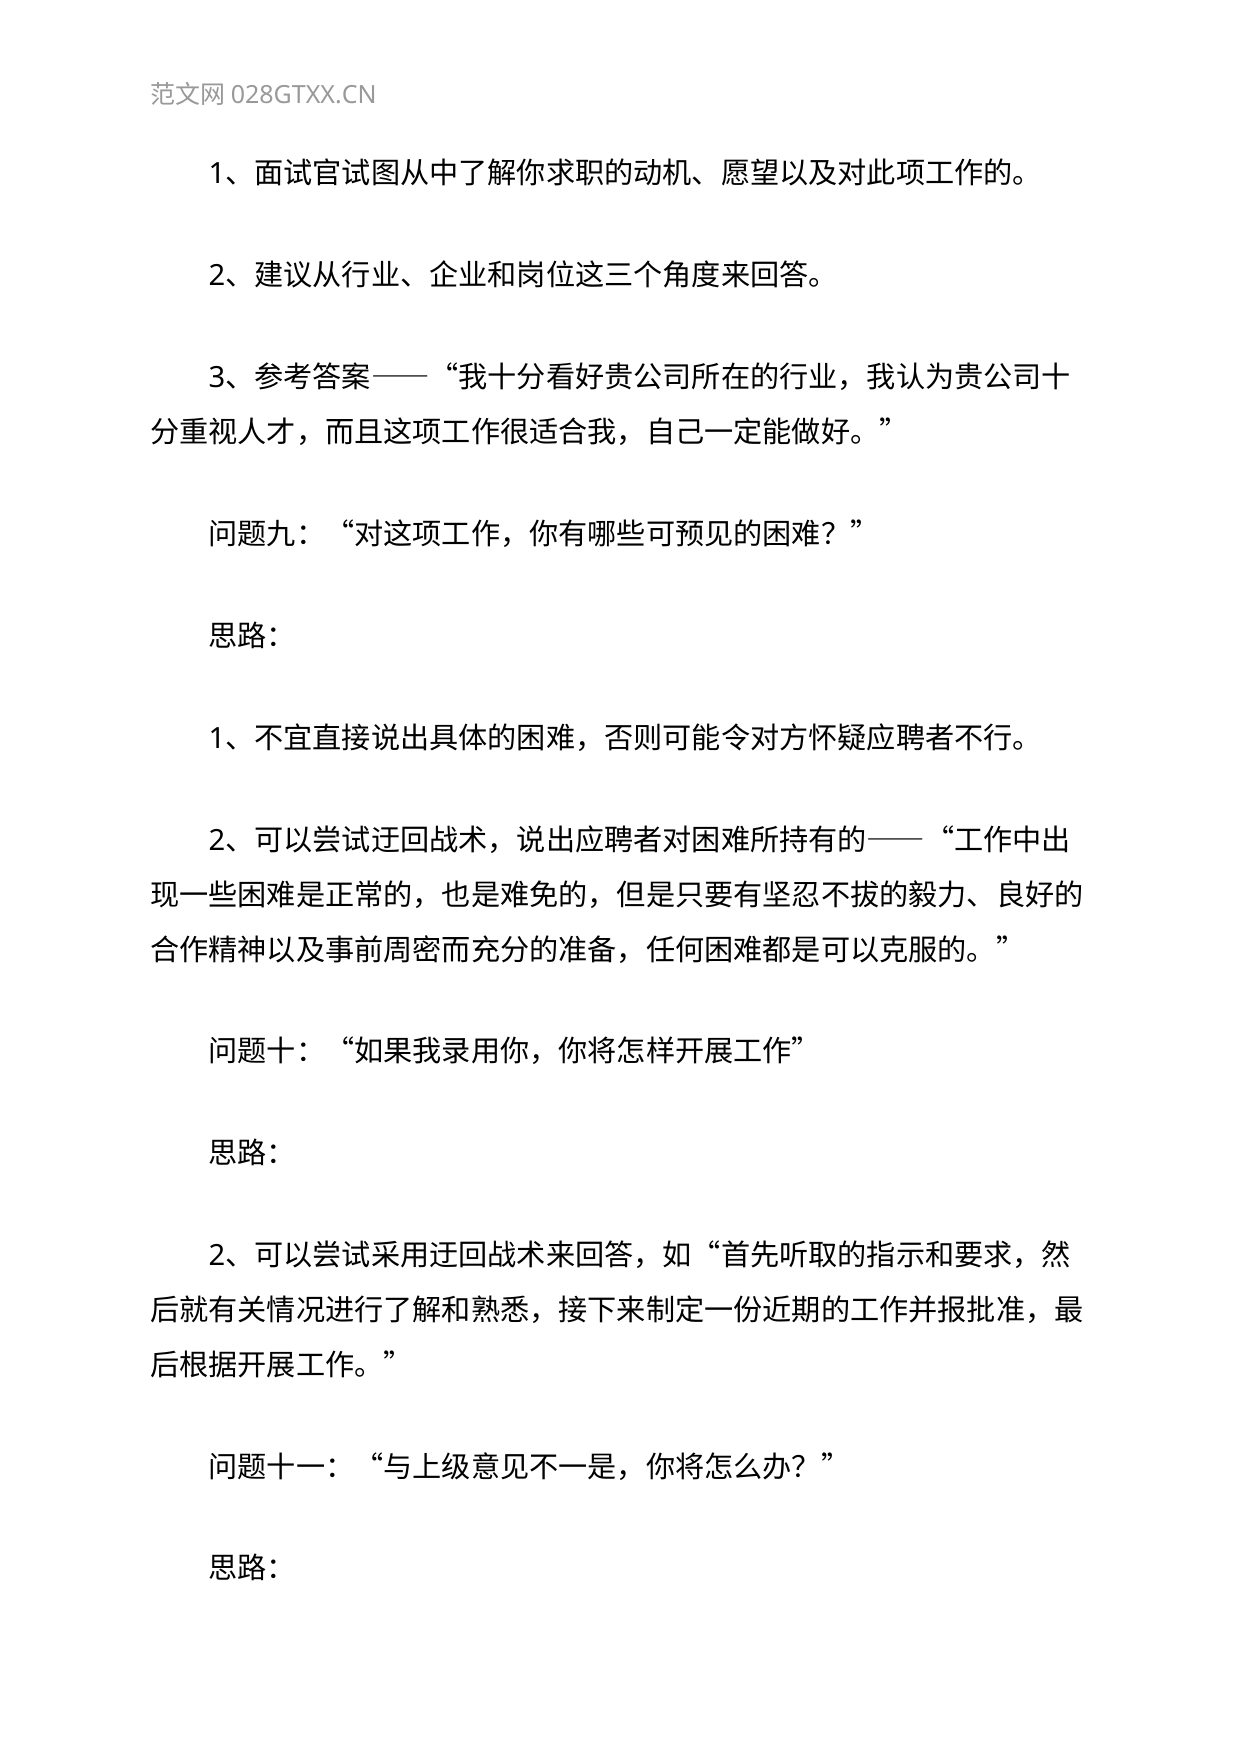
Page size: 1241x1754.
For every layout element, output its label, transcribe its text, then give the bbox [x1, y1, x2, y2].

text 2、建议从行业、企业和岗位这三个角度来回答。 [150, 252, 1090, 294]
text 思路： [150, 1130, 1090, 1172]
text 问题九：“对这项工作，你有哪些可预见的困难？” [150, 511, 1090, 553]
text 1、不宜直接说出具体的困难，否则可能令对方怀疑应聘者不行。 [150, 714, 1090, 757]
text 2、可以尝试采用迂回战术来回答，如“首先听取的指示和要求，然后就有关情况进行了解和熟悉，接下来制定一份近期的工作并报批准，最后根据开展工作。” [150, 1231, 1090, 1384]
text 思路： [150, 612, 1090, 655]
text 1、面试官试图从中了解你求职的动机、愿望以及对此项工作的。 [150, 150, 1090, 192]
text 问题十一：“与上级意见不一是，你将怎么办？” [150, 1443, 1090, 1485]
text 3、参考答案——“我十分看好贵公司所在的行业，我认为贵公司十分重视人才，而且这项工作很适合我，自己一定能做好。” [150, 354, 1090, 451]
text 问题十：“如果我录用你，你将怎样开展工作” [150, 1028, 1090, 1070]
text 思路： [150, 1545, 1090, 1587]
text 2、可以尝试迂回战术，说出应聘者对困难所持有的——“工作中出现一些困难是正常的，也是难免的，但是只要有坚忍不拔的毅力、良好的合作精神以及事前周密而充分的准备，任何困难都是可以克服的。” [150, 816, 1090, 968]
